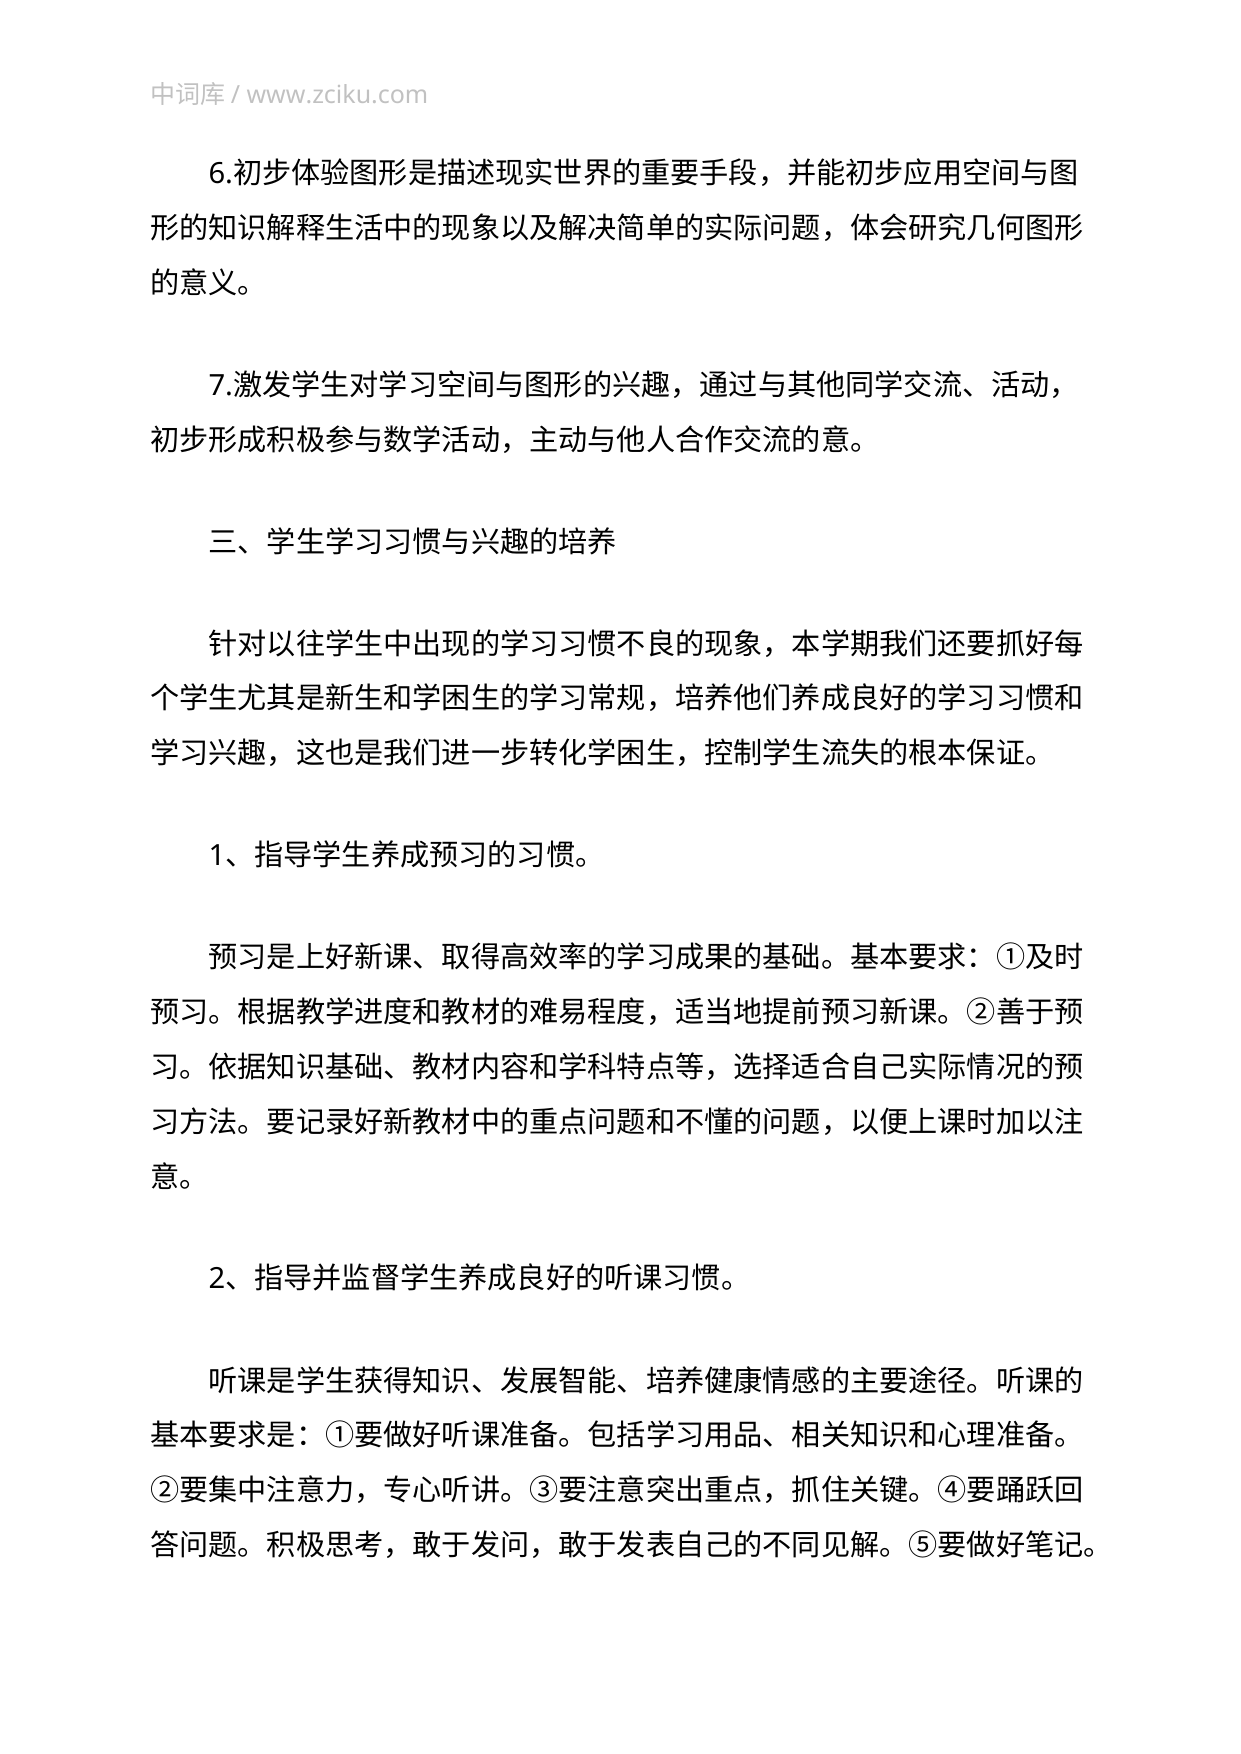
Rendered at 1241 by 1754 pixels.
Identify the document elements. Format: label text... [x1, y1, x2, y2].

text 6.初步体验图形是描述现实世界的重要手段，并能初步应用空间与图形的知识解释生活中的现象以及解决简单的实际问题，体会研究几何图形的意义。 [150, 150, 1090, 302]
text 预习是上好新课、取得高效率的学习成果的基础。基本要求：①及时预习。根据教学进度和教材的难易程度，适当地提前预习新课。②善于预习。依据知识基础、教材内容和学科特点等，选择适合自己实际情况的预习方法。要记录好新教材中的重点问题和不懂的问题，以便上课时加以注意。 [150, 934, 1090, 1196]
text 针对以往学生中出现的学习习惯不良的现象，本学期我们还要抓好每个学生尤其是新生和学困生的学习常规，培养他们养成良好的学习习惯和学习兴趣，这也是我们进一步转化学困生，控制学生流失的根本保证。 [150, 620, 1090, 772]
text 三、学生学习习惯与兴趣的培养 [150, 518, 1090, 561]
text 2、指导并监督学生养成良好的听课习惯。 [150, 1255, 1090, 1297]
text 1、指导学生养成预习的习惯。 [150, 832, 1090, 874]
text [150, 1357, 1090, 1564]
text 7.激发学生对学习空间与图形的兴趣，通过与其他同学交流、活动，初步形成积极参与数学活动，主动与他人合作交流的意。 [150, 362, 1090, 459]
